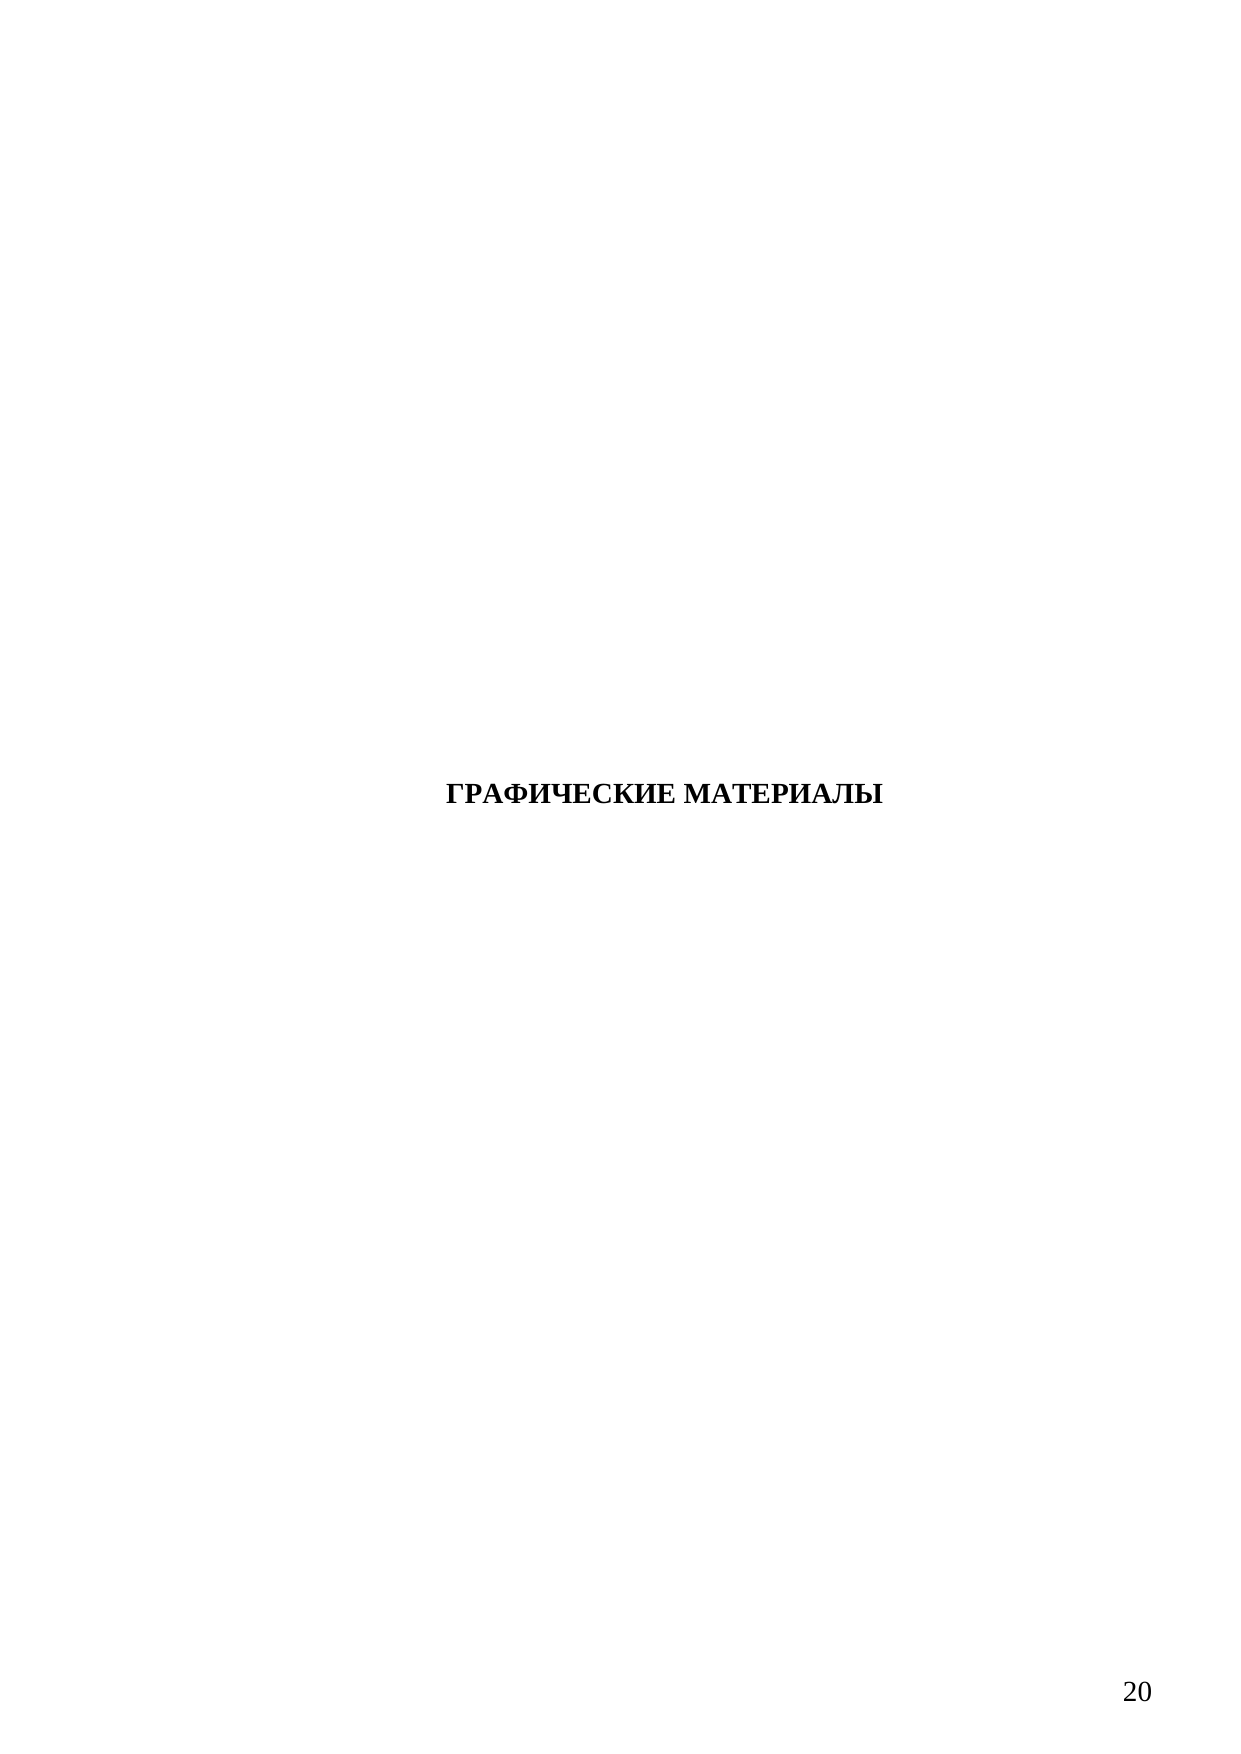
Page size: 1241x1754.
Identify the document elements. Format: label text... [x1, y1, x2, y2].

subtitle ГРАФИЧЕСКИЕ МАТЕРИАЛЫ [177, 776, 1152, 810]
